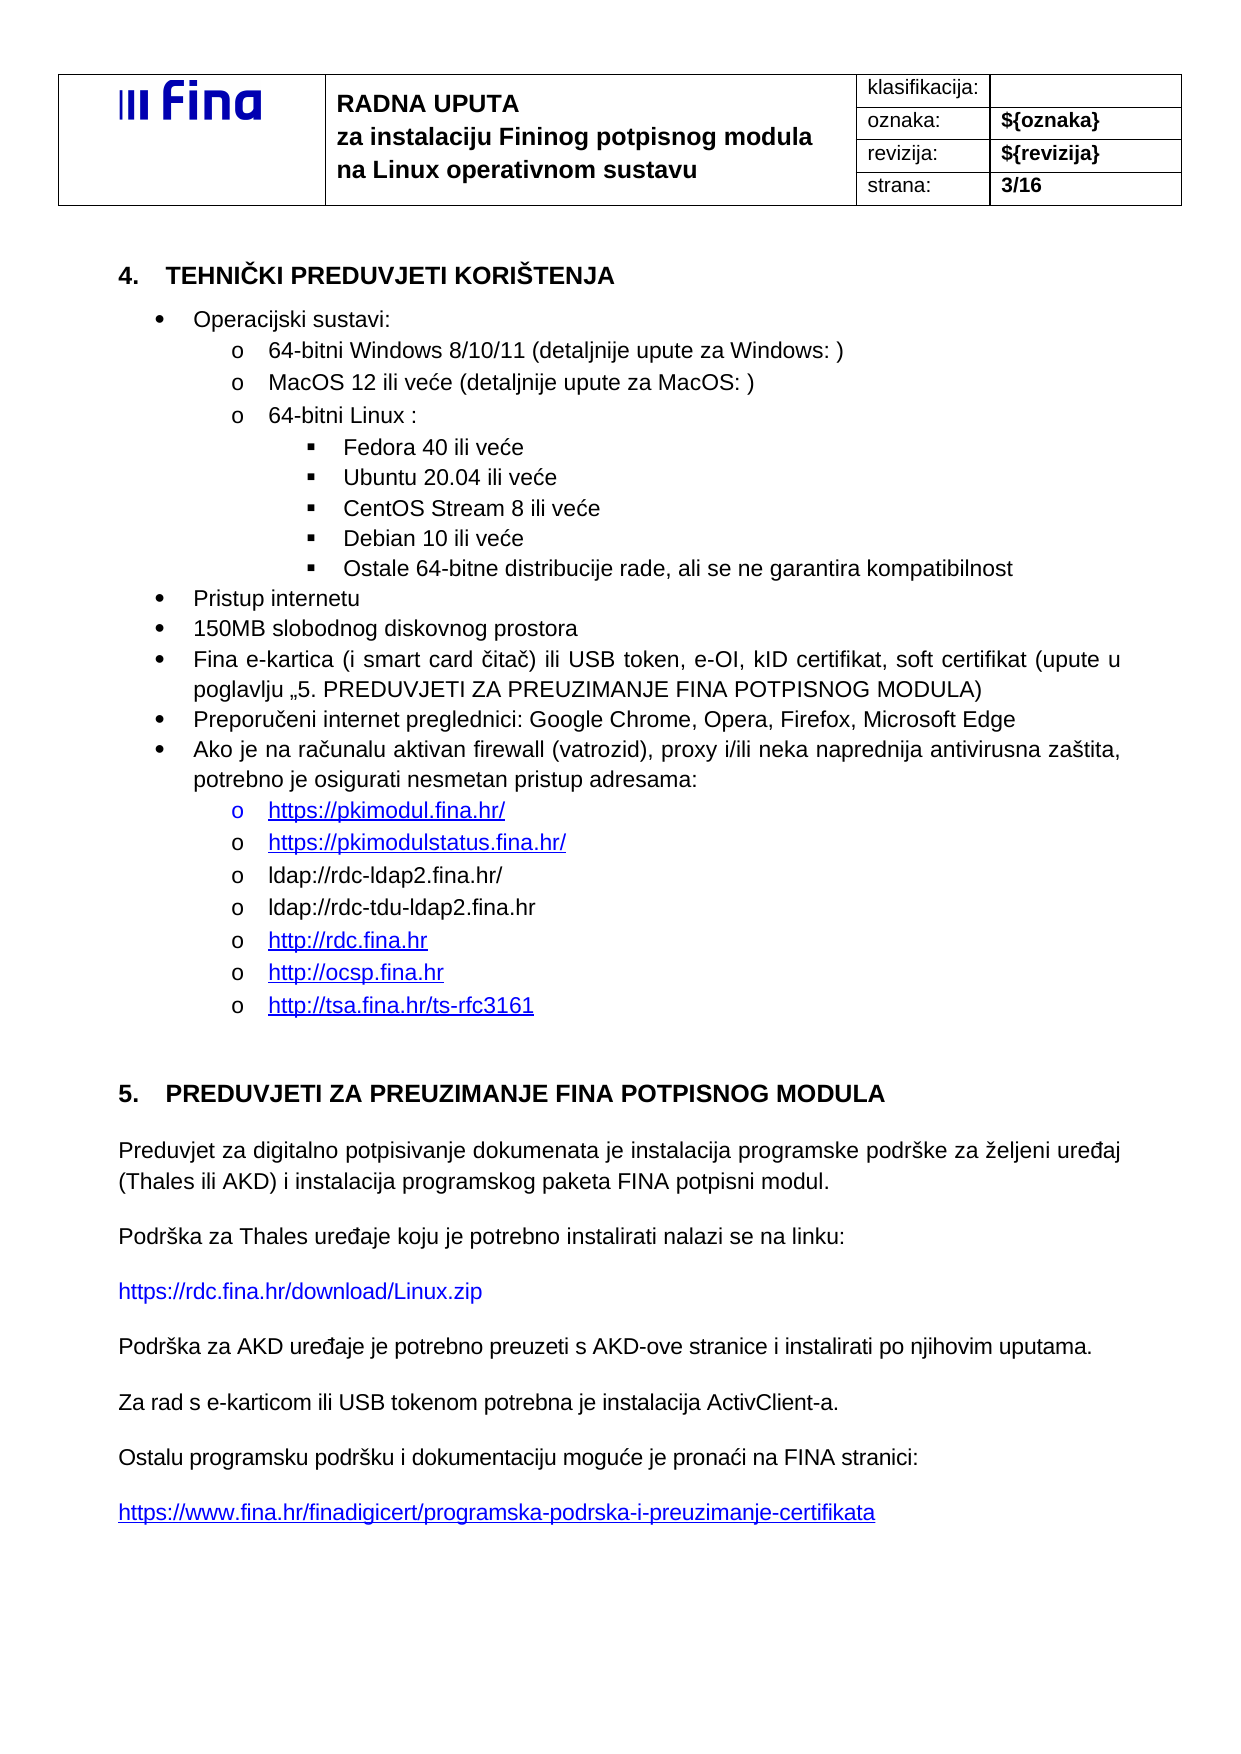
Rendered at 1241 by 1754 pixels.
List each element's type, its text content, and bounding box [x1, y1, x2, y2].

list http://rdc.fina.hr [231, 927, 1122, 955]
list Ostale 64-bitne distribucije rade, ali se ne garantira kompatibilnost [306, 555, 1122, 581]
list Preporučeni internet preglednici: Google Chrome, Opera, Firefox, Microsoft Edge [156, 706, 1122, 732]
list 64-bitni Linux : [231, 402, 1122, 430]
list https://pkimodulstatus.fina.hr/ [231, 829, 1122, 857]
text Podrška za Thales uređaje koju je potrebno instalirati nalazi se na linku: [118, 1223, 1122, 1249]
text Preduvjet za digitalno potpisivanje dokumenata je instalacija programske podrške za željeni uređaj (Thales ili AKD) i instalacija programskog paketa FINA potpisni modul. [118, 1137, 1122, 1194]
list Operacijski sustavi: [156, 306, 1122, 333]
list http://tsa.fina.hr/ts-rfc3161 [231, 992, 1122, 1020]
picture [119, 80, 261, 120]
text Podrška za AKD uređaje je potrebno preuzeti s AKD-ove stranice i instalirati po njihovim uputama. [118, 1333, 1122, 1359]
subtitle TEHNIČKI PREDUVJETI KORIŠTENJA [118, 261, 1122, 290]
list https://pkimodul.fina.hr/ [231, 797, 1122, 825]
text Za rad s e-karticom ili USB tokenom potrebna je instalacija ActivClient-a. [118, 1388, 1122, 1415]
list 64-bitni Windows 8/10/11 (detaljnije upute za Windows: ) [231, 337, 1122, 365]
list CentOS Stream 8 ili veće [306, 494, 1122, 521]
list Ako je na računalu aktivan firewall (vatrozid), proxy i/ili neka naprednija antivirusna zaštita, potrebno je osigurati nesmetan pristup adresama: [156, 736, 1122, 793]
text https://www.fina.hr/finadigicert/programska-podrska-i-preuzimanje-certifikata [118, 1499, 1122, 1525]
list Ubuntu 20.04 ili veće [306, 464, 1122, 491]
list ldap://rdc-ldap2.fina.hr/ [231, 862, 1122, 890]
list Debian 10 ili veće [306, 525, 1122, 551]
list ldap://rdc-tdu-ldap2.fina.hr [231, 894, 1122, 922]
list 150MB slobodnog diskovnog prostora [156, 615, 1122, 642]
list MacOS 12 ili veće (detaljnije upute za MacOS: ) [231, 369, 1122, 397]
subtitle PREDUVJETI ZA PREUZIMANJE FINA POTPISNOG MODULA [118, 1079, 1122, 1108]
list Fina e-kartica (i smart card čitač) ili USB token, e-OI, kID certifikat, soft certifikat (upute u poglavlju „5. PREDUVJETI ZA PREUZIMANJE FINA POTPISNOG MODULA) [156, 646, 1122, 702]
list http://ocsp.fina.hr [231, 959, 1122, 987]
text Ostalu programsku podršku i dokumentaciju moguće je pronaći na FINA stranici: [118, 1444, 1122, 1470]
text https://rdc.fina.hr/download/Linux.zip [118, 1278, 1122, 1304]
list Pristup internetu [156, 585, 1122, 612]
list Fedora 40 ili veće [306, 434, 1122, 461]
